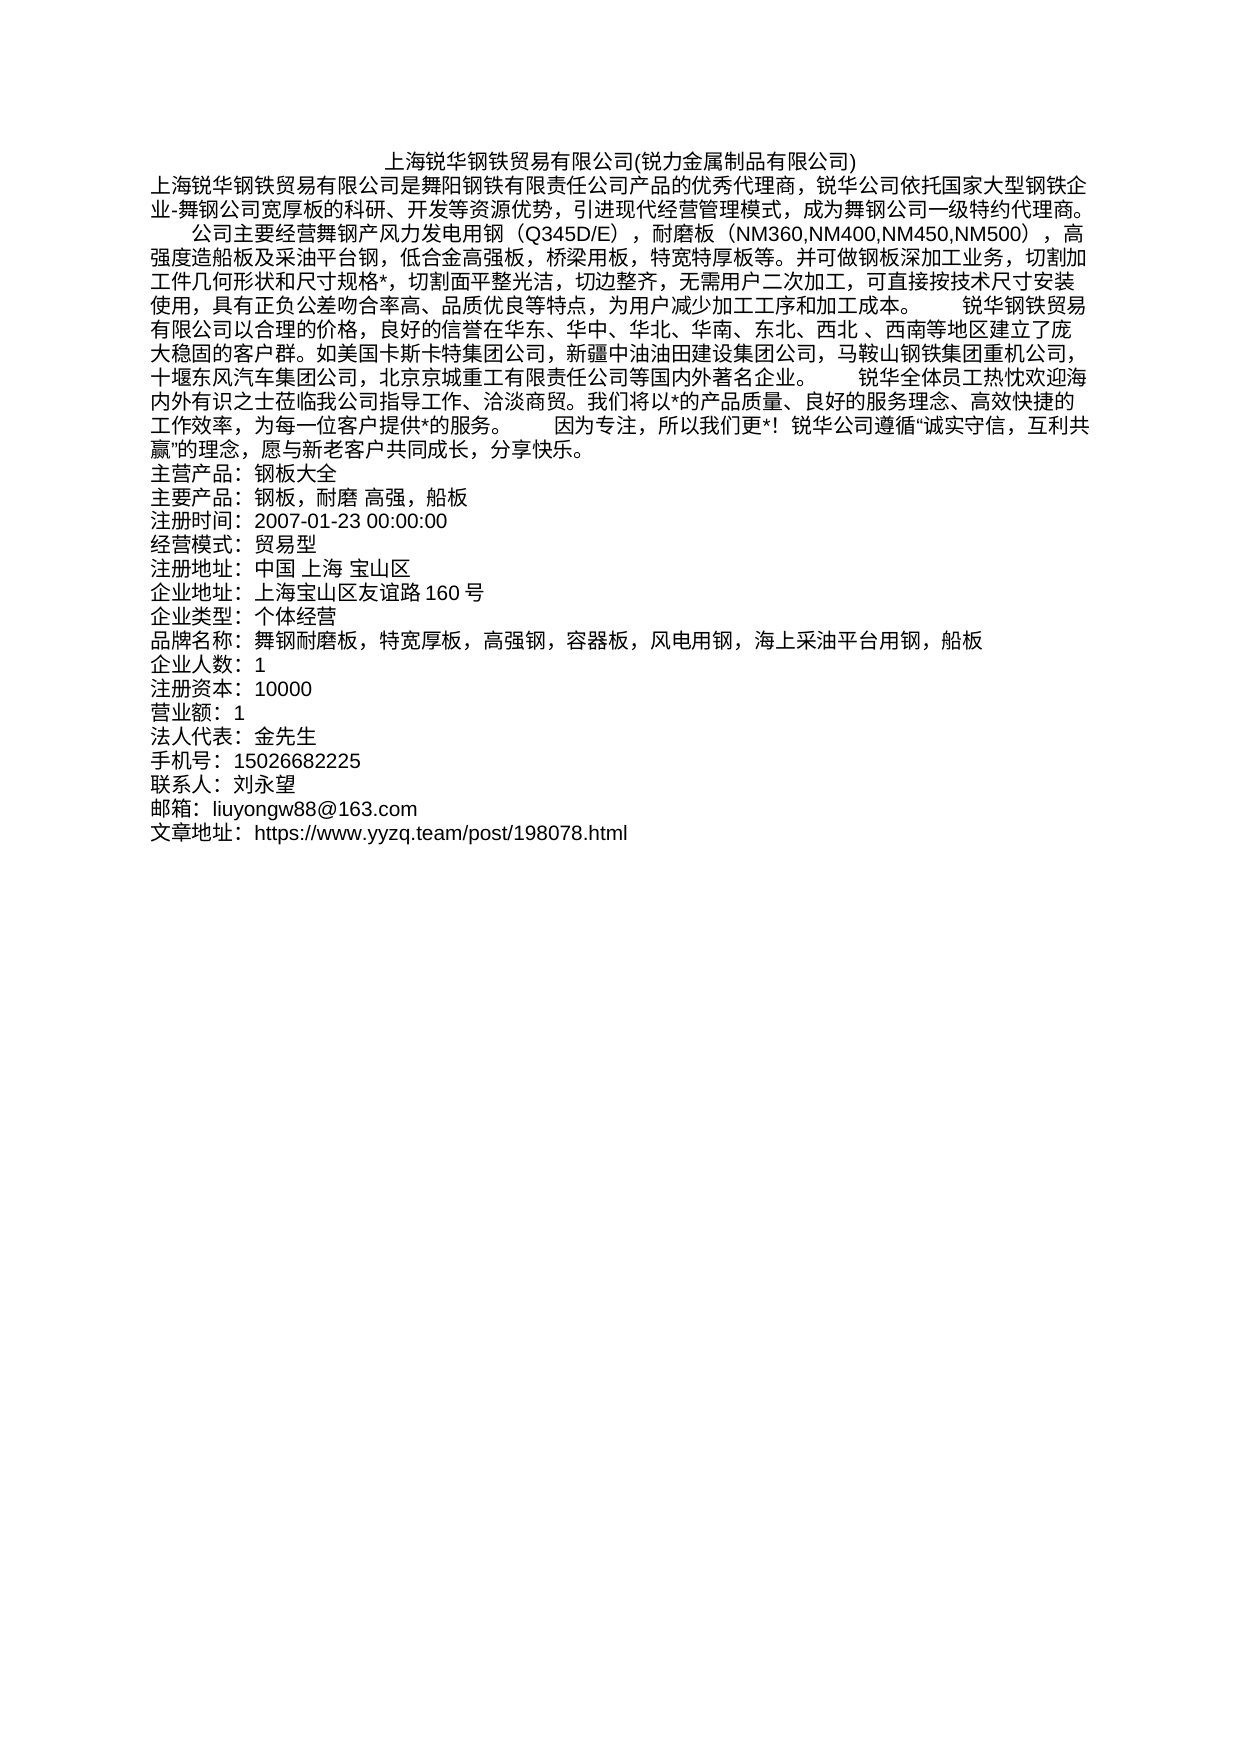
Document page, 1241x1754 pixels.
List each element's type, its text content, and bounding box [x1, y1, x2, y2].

text 上海锐华钢铁贸易有限公司(锐力金属制品有限公司) [150, 150, 1090, 174]
text 企业类型：个体经营 [150, 605, 1090, 629]
text 主营产品：钢板大全 [150, 461, 1090, 485]
text 企业人数：1 [150, 653, 1090, 677]
text 文章地址：https://www.yyzq.team/post/198078.html [150, 821, 1090, 845]
text 注册时间：2007-01-23 00:00:00 [150, 509, 1090, 533]
text 手机号：15026682225 [150, 749, 1090, 773]
text 注册地址：中国 上海 宝山区 [150, 557, 1090, 581]
text 注册资本：10000 [150, 677, 1090, 701]
text 营业额：1 [150, 701, 1090, 725]
text 联系人：刘永望 [150, 773, 1090, 797]
text 主要产品：钢板，耐磨 高强，船板 [150, 485, 1090, 509]
text 邮箱：liuyongw88@163.com [150, 797, 1090, 821]
text 上海锐华钢铁贸易有限公司是舞阳钢铁有限责任公司产品的优秀代理商，锐华公司依托国家大型钢铁企业-舞钢公司宽厚板的科研、开发等资源优势，引进现代经营管理模式，成为舞钢公司一级特约代理商。 公司主要经营舞钢产风力发电用钢（Q345D/E），耐磨板（NM360,NM400,NM450,NM500），高强度造船板及采油平台钢，低合金高强板，桥梁用板，特宽特厚板等。并可做钢板深加工业务，切割加工件几何形状和尺寸规格*，切割面平整光洁，切边整齐，无需用户二次加工，可直接按技术尺寸安装使用，具有正负公差吻合率高、品质优良等特点，为用户减少加工工序和加工成本。 锐华钢铁贸易有限公司以合理的价格，良好的信誉在华东、华中、华北、华南、东北、西北 、西南等地区建立了庞大稳固的客户群。如美国卡斯卡特集团公司，新疆中油油田建设集团公司，马鞍山钢铁集团重机公司，十堰东风汽车集团公司，北京京城重工有限责任公司等国内外著名企业。 锐华全体员工热忱欢迎海内外有识之士莅临我公司指导工作、洽淡商贸。我们将以*的产品质量、良好的服务理念、高效快捷的工作效率，为每一位客户提供*的服务。 因为专注，所以我们更*！锐华公司遵循“诚实守信，互利共赢”的理念，愿与新老客户共同成长，分享快乐。 [150, 174, 1090, 461]
text 经营模式：贸易型 [150, 533, 1090, 557]
text 法人代表：金先生 [150, 725, 1090, 749]
text 品牌名称：舞钢耐磨板，特宽厚板，高强钢，容器板，风电用钢，海上采油平台用钢，船板 [150, 629, 1090, 653]
text 企业地址：上海宝山区友谊路160号 [150, 581, 1090, 605]
